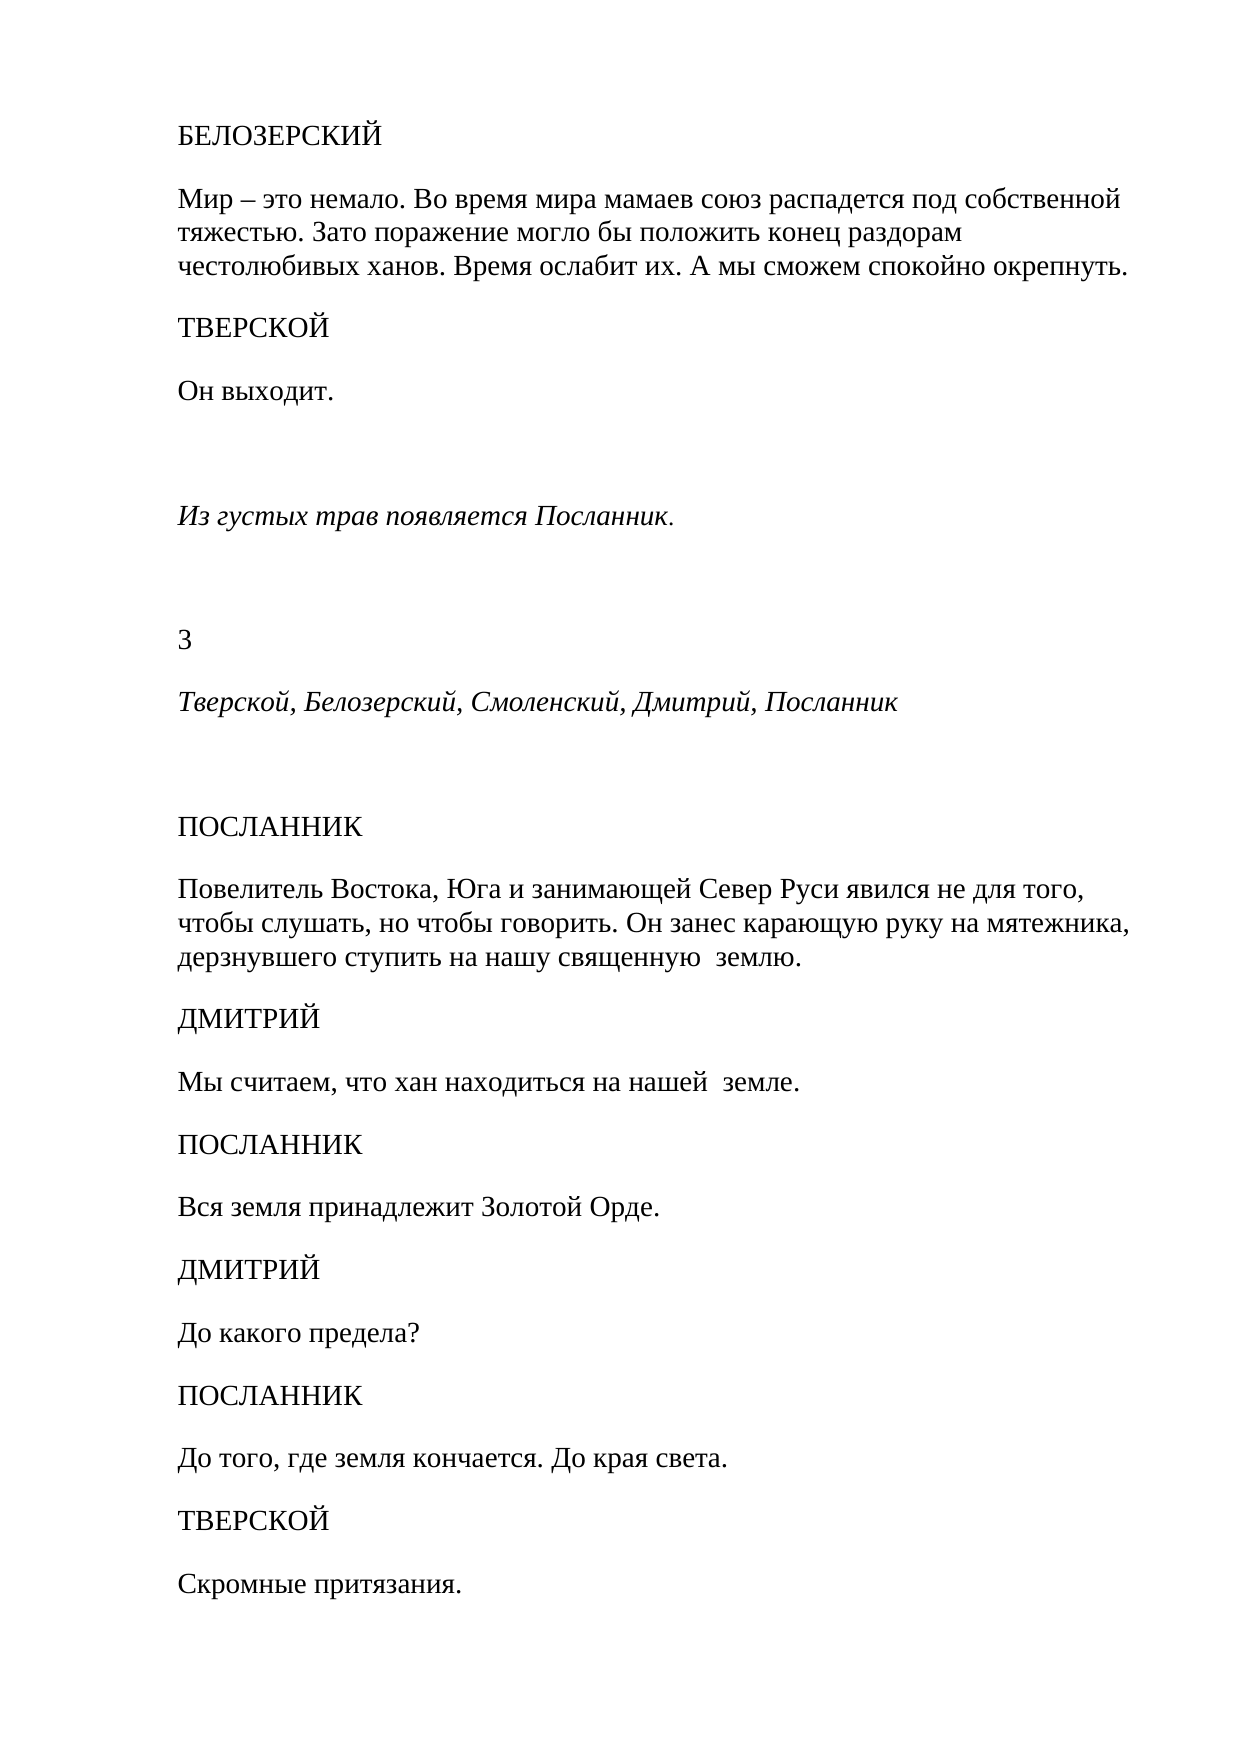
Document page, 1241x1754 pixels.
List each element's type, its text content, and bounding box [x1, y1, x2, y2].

text Мы считаем, что хан находиться на нашей земле. [177, 1064, 1152, 1098]
text 3 [177, 622, 1152, 655]
text До какого предела? [177, 1315, 1152, 1348]
text Повелитель Востока, Юга и занимающей Север Руси явился не для того, чтобы слушать, но чтобы говорить. Он занес карающую руку на мятежника, дерзнувшего ступить на нашу священную землю. [177, 872, 1152, 972]
text Тверской, Белозерский, Смоленский, Дмитрий, Посланник [177, 684, 1152, 718]
text Вся земля принадлежит Золотой Орде. [177, 1189, 1152, 1223]
text Скромные притязания. [177, 1566, 1152, 1599]
text ПОСЛАННИК [177, 1127, 1152, 1160]
text ПОСЛАННИК [177, 809, 1152, 842]
text ДМИТРИЙ [177, 1001, 1152, 1035]
text БЕЛОЗЕРСКИЙ [177, 118, 1152, 152]
text ДМИТРИЙ [177, 1252, 1152, 1286]
text ПОСЛАННИК [177, 1378, 1152, 1411]
text До того, где земля кончается. До края света. [177, 1440, 1152, 1474]
text Мир – это немало. Во время мира мамаев союз распадется под собственной тяжестью. Зато поражение могло бы положить конец раздорам честолюбивых ханов. Время ослабит их. А мы сможем спокойно окрепнуть. [177, 181, 1152, 281]
text Из густых трав появляется Посланник. [177, 498, 1152, 531]
text ТВЕРСКОЙ [177, 311, 1152, 344]
text Он выходит. [177, 373, 1152, 407]
text ТВЕРСКОЙ [177, 1503, 1152, 1537]
